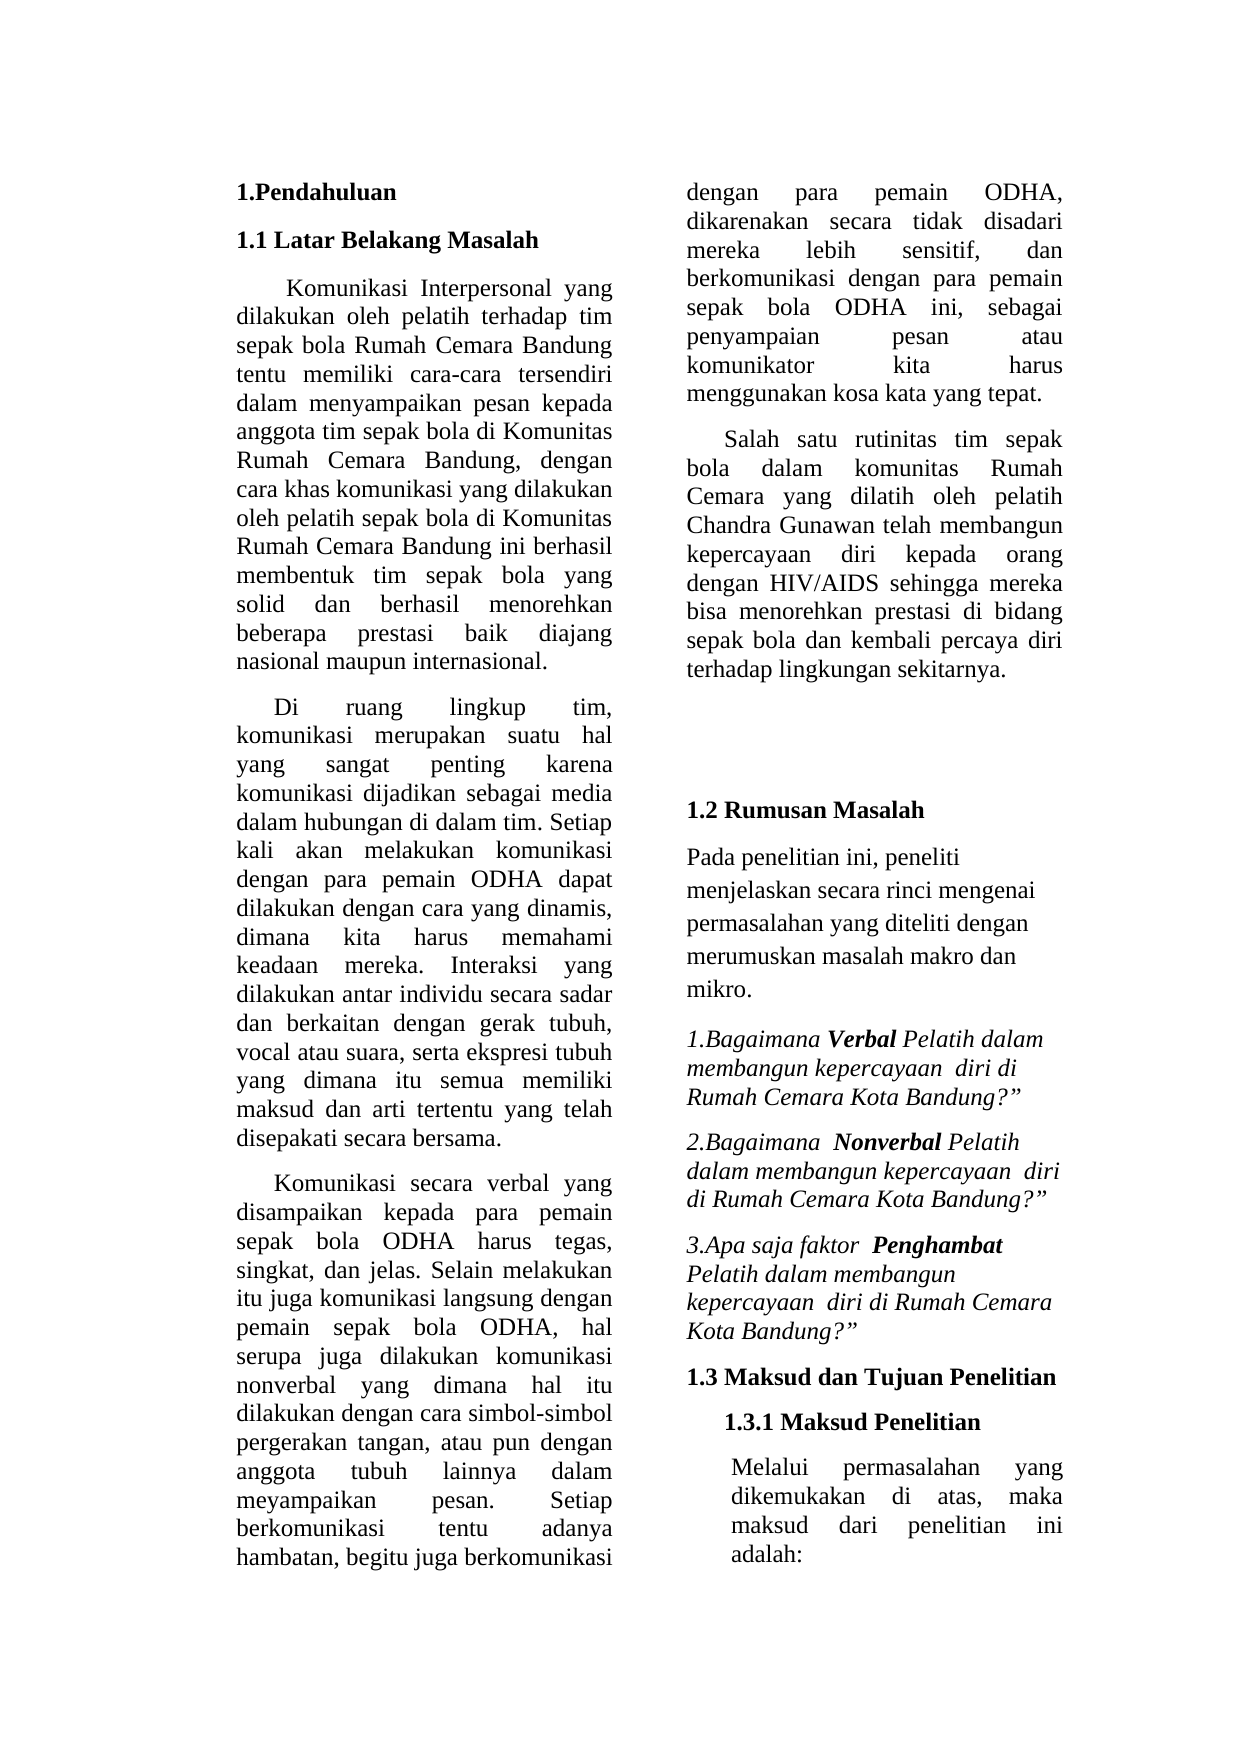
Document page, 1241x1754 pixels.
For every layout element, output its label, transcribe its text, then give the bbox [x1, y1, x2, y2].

text Di ruang lingkup tim, komunikasi merupakan suatu hal yang sangat penting karena komunikasi dijadikan sebagai media dalam hubungan di dalam tim. Setiap kali akan melakukan komunikasi dengan para pemain ODHA dapat dilakukan dengan cara yang dinamis, dimana kita harus memahami keadaan mereka. Interaksi yang dilakukan antar individu secara sadar dan berkaitan dengan gerak tubuh, vocal atau suara, serta ekspresi tubuh yang dimana itu semua memiliki maksud dan arti tertentu yang telah disepakati secara bersama. [236, 692, 613, 1152]
text 1.1 Latar Belakang Masalah [236, 225, 613, 254]
text 1.Bagaimana Verbal Pelatih dalam membangun kepercayaan diri di Rumah Cemara Kota Bandung?” [686, 1024, 1063, 1110]
text Salah satu rutinitas tim sepak bola dalam komunitas Rumah Cemara yang dilatih oleh pelatih Chandra Gunawan telah membangun kepercayaan diri kepada orang dengan HIV/AIDS sehingga mereka bisa menorehkan prestasi di bidang sepak bola dan kembali percaya diri terhadap lingkungan sekitarnya. [686, 424, 1063, 683]
text Melalui permasalahan yang dikemukakan di atas, maka maksud dari penelitian ini adalah: [731, 1452, 1063, 1567]
text 1.Pendahuluan [236, 177, 613, 206]
text 2.Bagaimana Nonverbal Pelatih dalam membangun kepercayaan diri di Rumah Cemara Kota Bandung?” [686, 1127, 1063, 1213]
text Pada penelitian ini, peneliti menjelaskan secara rinci mengenai permasalahan yang diteliti dengan merumuskan masalah makro dan mikro. [686, 842, 1063, 1003]
text 1.3.1 Maksud Penelitian [686, 1407, 1063, 1436]
text 1.2 Rumusan Masalah [686, 795, 1063, 823]
text Komunikasi Interpersonal yang dilakukan oleh pelatih terhadap tim sepak bola Rumah Cemara Bandung tentu memiliki cara-cara tersendiri dalam menyampaikan pesan kepada anggota tim sepak bola di Komunitas Rumah Cemara Bandung, dengan cara khas komunikasi yang dilakukan oleh pelatih sepak bola di Komunitas Rumah Cemara Bandung ini berhasil membentuk tim sepak bola yang solid dan berhasil menorehkan beberapa prestasi baik diajang nasional maupun internasional. [236, 273, 613, 675]
text Komunikasi secara verbal yang disampaikan kepada para pemain sepak bola ODHA harus tegas, singkat, dan jelas. Selain melakukan itu juga komunikasi langsung dengan pemain sepak bola ODHA, hal serupa juga dilakukan komunikasi nonverbal yang dimana hal itu dilakukan dengan cara simbol-simbol pergerakan tangan, atau pun dengan anggota tubuh lainnya dalam meyampaikan pesan. Setiap berkomunikasi tentu adanya hambatan, begitu juga berkomunikasi dengan para pemain ODHA, dikarenakan secara tidak disadari mereka lebih sensitif, dan berkomunikasi dengan para pemain sepak bola ODHA ini, sebagai penyampaian pesan atau komunikator kita harus menggunakan kosa kata yang tepat. [236, 1168, 613, 1571]
text 3.Apa saja faktor Penghambat Pelatih dalam membangun kepercayaan diri di Rumah Cemara Kota Bandung?” [686, 1230, 1063, 1345]
text Komunikasi secara verbal yang disampaikan kepada para pemain sepak bola ODHA harus tegas, singkat, dan jelas. Selain melakukan itu juga komunikasi langsung dengan pemain sepak bola ODHA, hal serupa juga dilakukan komunikasi nonverbal yang dimana hal itu dilakukan dengan cara simbol-simbol pergerakan tangan, atau pun dengan anggota tubuh lainnya dalam meyampaikan pesan. Setiap berkomunikasi tentu adanya hambatan, begitu juga berkomunikasi dengan para pemain ODHA, dikarenakan secara tidak disadari mereka lebih sensitif, dan berkomunikasi dengan para pemain sepak bola ODHA ini, sebagai penyampaian pesan atau komunikator kita harus menggunakan kosa kata yang tepat. [686, 177, 1063, 407]
text 1.3 Maksud dan Tujuan Penelitian [686, 1362, 1063, 1390]
